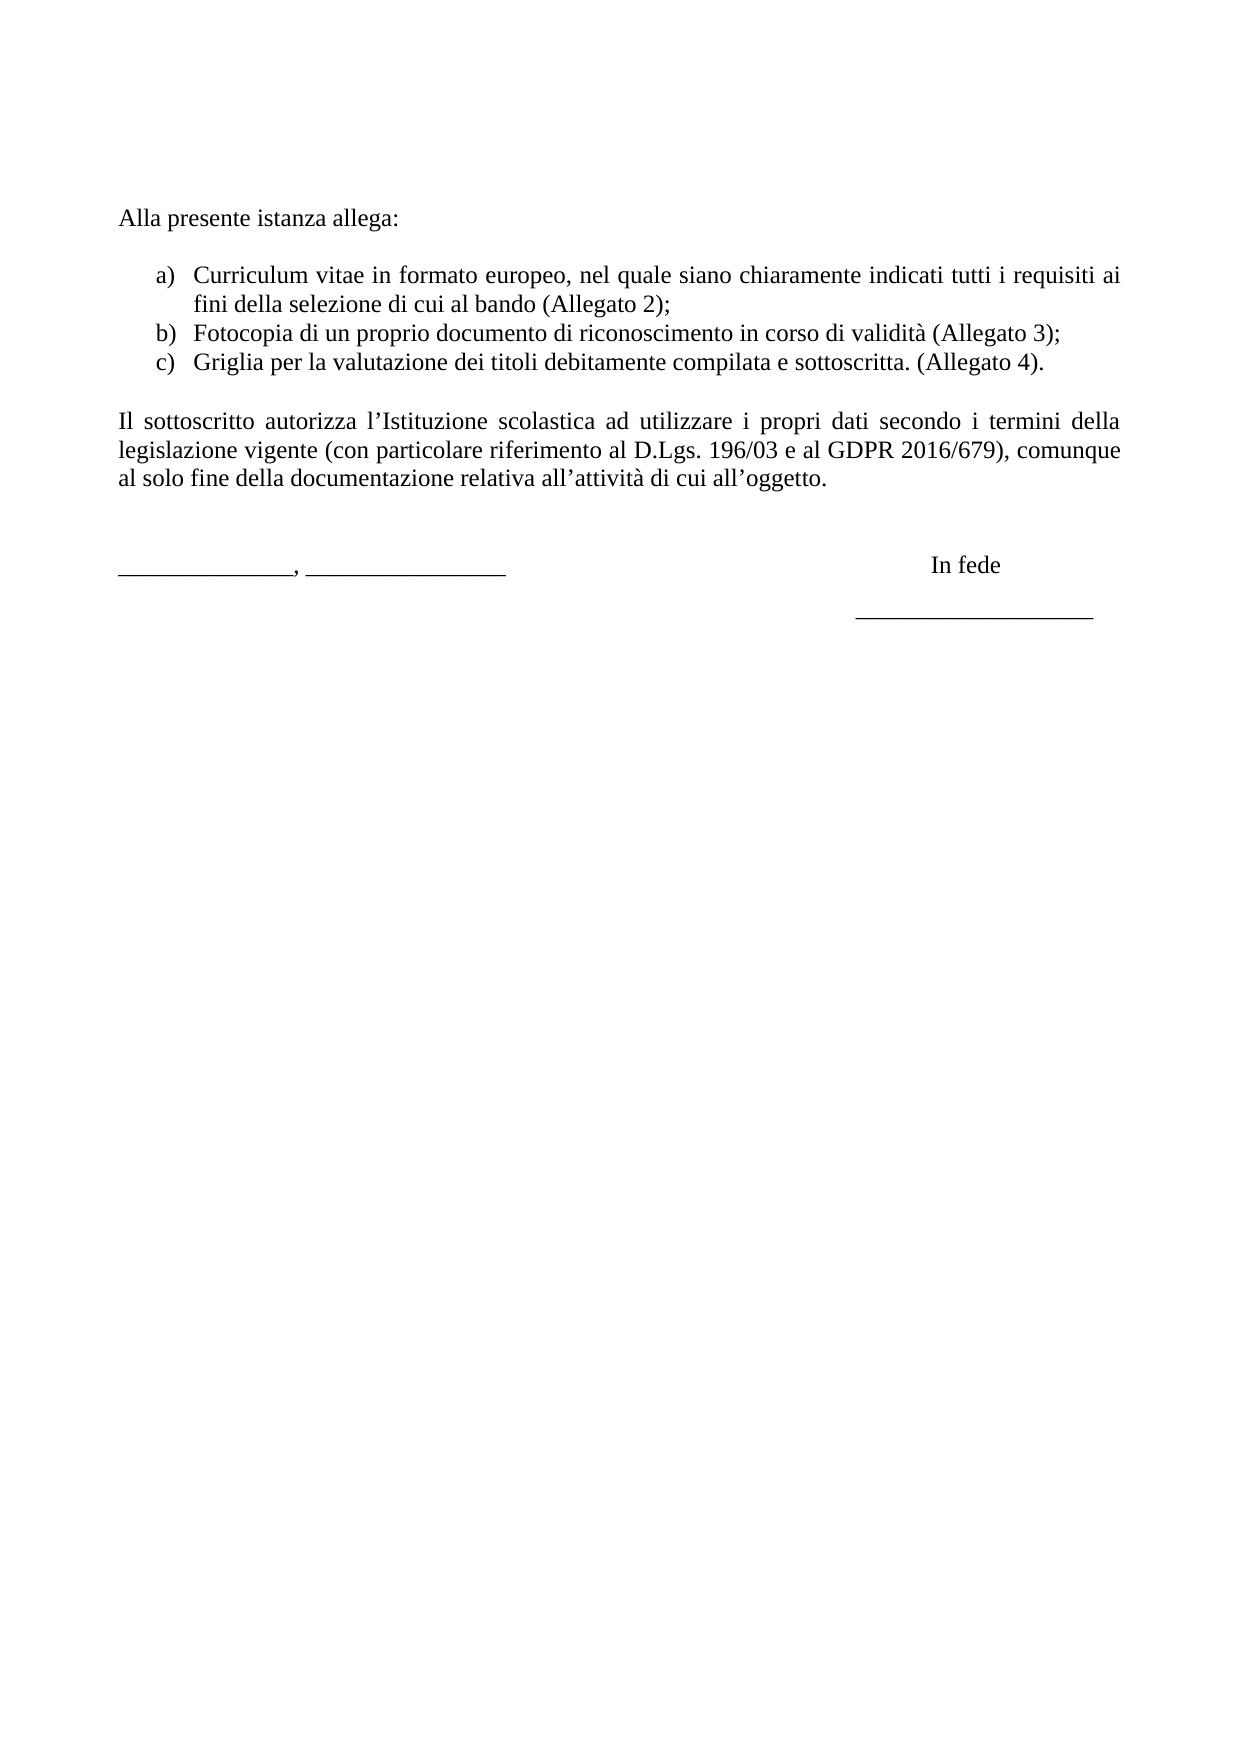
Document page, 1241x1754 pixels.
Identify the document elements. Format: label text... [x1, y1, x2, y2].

list Griglia per la valutazione dei titoli debitamente compilata e sottoscritta. (Allegato 4). [156, 347, 1122, 375]
text Il sottoscritto autorizza l’Istituzione scolastica ad utilizzare i propri dati secondo i termini della legislazione vigente (con particolare riferimento al D.Lgs. 196/03 e al GDPR 2016/679), comunque al solo fine della documentazione relativa all’attività di cui all’oggetto. [118, 406, 1122, 492]
text ______________, ________________ In fede [118, 550, 1122, 578]
list Curriculum vitae in formato europeo, nel quale siano chiaramente indicati tutti i requisiti ai fini della selezione di cui al bando (Allegato 2); [156, 260, 1122, 318]
text ___________________ [118, 593, 1122, 622]
text Alla presente istanza allega: [118, 203, 1122, 232]
list Fotocopia di un proprio documento di riconoscimento in corso di validità (Allegato 3); [156, 318, 1122, 347]
